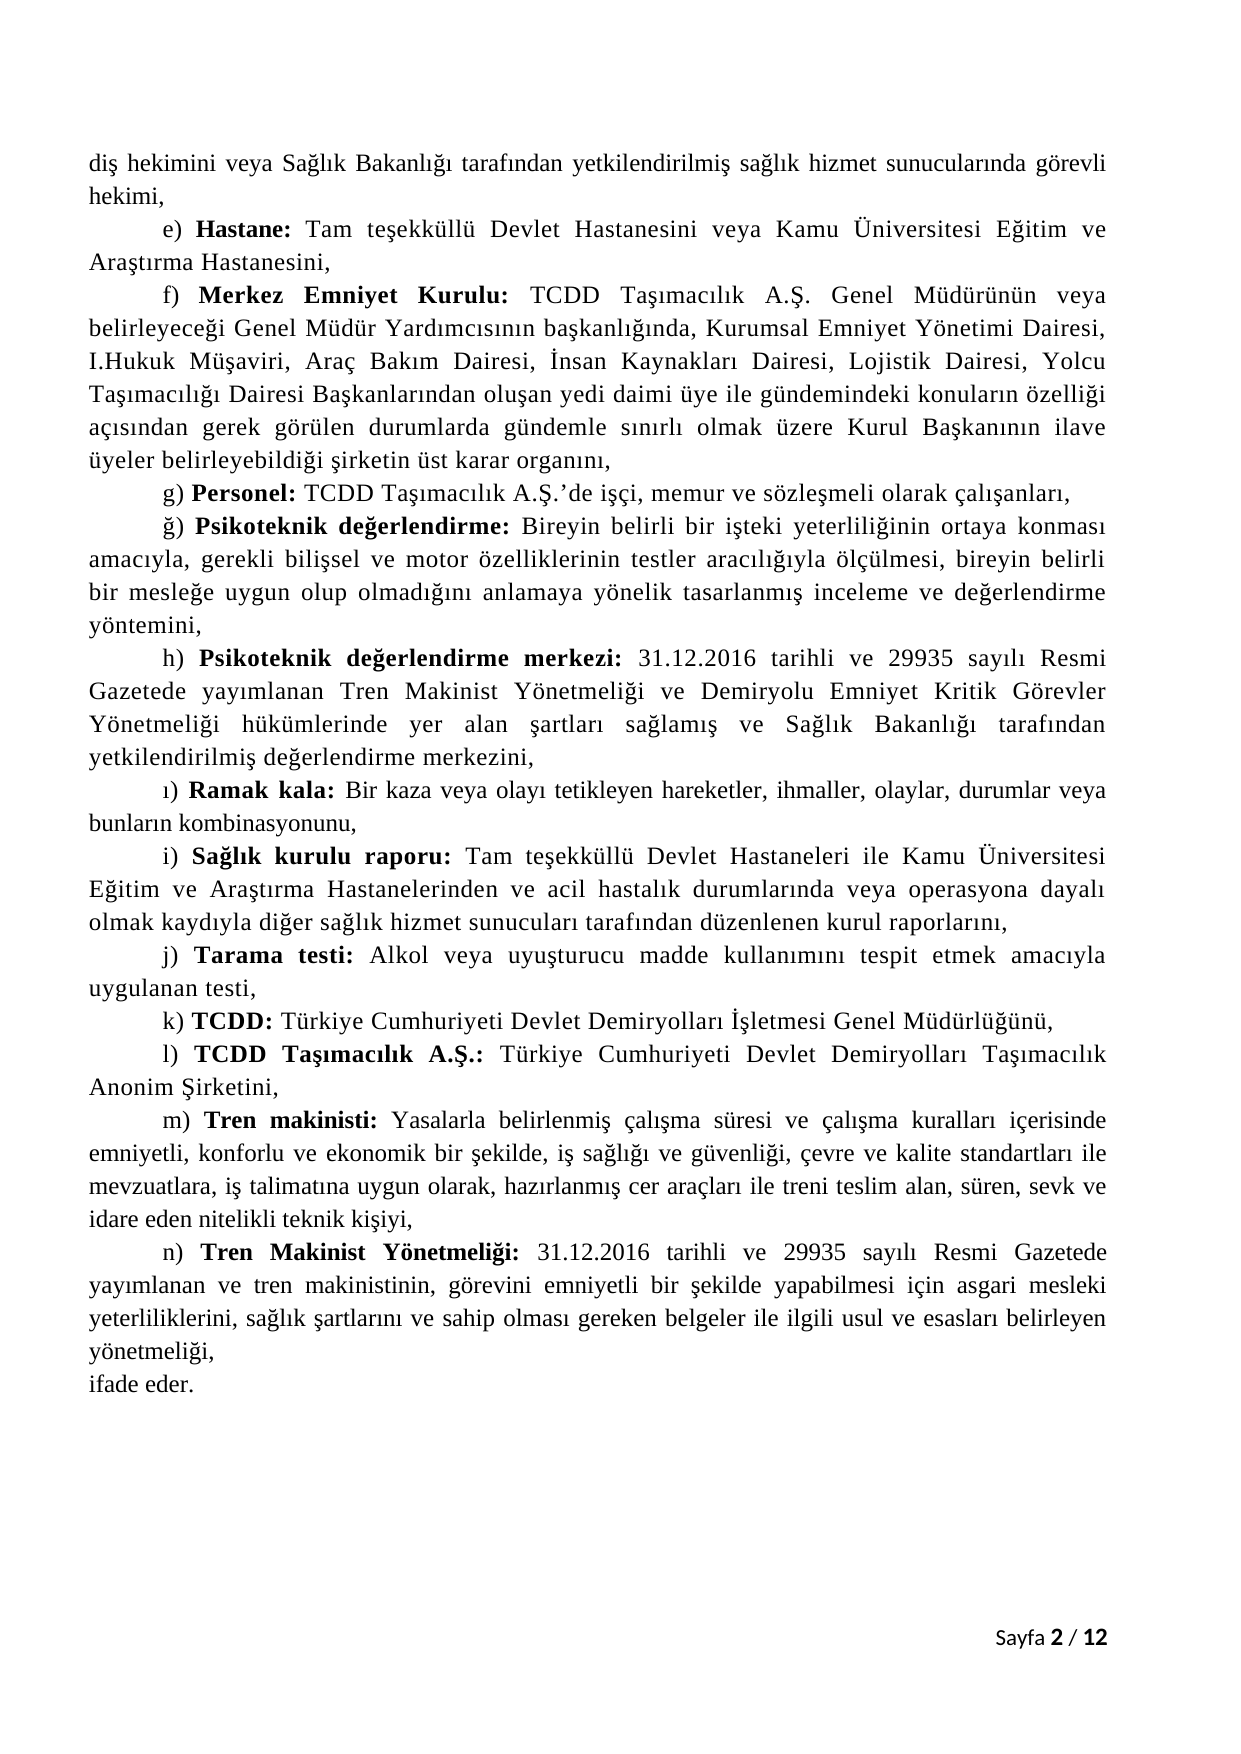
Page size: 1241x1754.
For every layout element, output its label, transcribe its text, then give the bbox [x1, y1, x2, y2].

text m) Tren makinisti: Yasalarla belirlenmiş çalışma süresi ve çalışma kuralları içerisinde emniyetli, konforlu ve ekonomik bir şekilde, iş sağlığı ve güvenliği, çevre ve kalite standartları ile mevzuatlara, iş talimatına uygun olarak, hazırlanmış cer araçları ile treni teslim alan, süren, sevk ve idare eden nitelikli teknik kişiyi, [89, 1105, 1107, 1233]
text ifade eder. [89, 1369, 1107, 1398]
text k) TCDD: Türkiye Cumhuriyeti Devlet Demiryolları İşletmesi Genel Müdürlüğünü, [89, 1006, 1107, 1035]
text ğ) Psikoteknik değerlendirme: Bireyin belirli bir işteki yeterliliğinin ortaya konması amacıyla, gerekli bilişsel ve motor özelliklerinin testler aracılığıyla ölçülmesi, bireyin belirli bir mesleğe uygun olup olmadığını anlamaya yönelik tasarlanmış inceleme ve değerlendirme yöntemini, [89, 511, 1107, 639]
text l) TCDD Taşımacılık A.Ş.: Türkiye Cumhuriyeti Devlet Demiryolları Taşımacılık Anonim Şirketini, [89, 1039, 1107, 1101]
text f) Merkez Emniyet Kurulu: TCDD Taşımacılık A.Ş. Genel Müdürünün veya belirleyeceği Genel Müdür Yardımcısının başkanlığında, Kurumsal Emniyet Yönetimi Dairesi, I.Hukuk Müşaviri, Araç Bakım Dairesi, İnsan Kaynakları Dairesi, Lojistik Dairesi, Yolcu Taşımacılığı Dairesi Başkanlarından oluşan yedi daimi üye ile gündemindeki konuların özelliği açısından gerek görülen durumlarda gündemle sınırlı olmak üzere Kurul Başkanının ilave üyeler belirleyebildiği şirketin üst karar organını, [89, 280, 1107, 474]
text ı) Ramak kala: Bir kaza veya olayı tetikleyen hareketler, ihmaller, olaylar, durumlar veya bunların kombinasyonunu, [89, 775, 1107, 837]
text n) Tren Makinist Yönetmeliği: 31.12.2016 tarihli ve 29935 sayılı Resmi Gazetede yayımlanan ve tren makinistinin, görevini emniyetli bir şekilde yapabilmesi için asgari mesleki yeterliliklerini, sağlık şartlarını ve sahip olması gereken belgeler ile ilgili usul ve esasları belirleyen yönetmeliği, [89, 1237, 1107, 1365]
text g) Personel: TCDD Taşımacılık A.Ş.’de işçi, memur ve sözleşmeli olarak çalışanları, [89, 478, 1107, 507]
text h) Psikoteknik değerlendirme merkezi: 31.12.2016 tarihli ve 29935 sayılı Resmi Gazetede yayımlanan Tren Makinist Yönetmeliği ve Demiryolu Emniyet Kritik Görevler Yönetmeliği hükümlerinde yer alan şartları sağlamış ve Sağlık Bakanlığı tarafından yetkilendirilmiş değerlendirme merkezini, [89, 643, 1107, 771]
text j) Tarama testi: Alkol veya uyuşturucu madde kullanımını tespit etmek amacıyla uygulanan testi, [89, 940, 1107, 1002]
text e) Hastane: Tam teşekküllü Devlet Hastanesini veya Kamu Üniversitesi Eğitim ve Araştırma Hastanesini, [89, 214, 1107, 276]
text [89, 148, 1107, 209]
text i) Sağlık kurulu raporu: Tam teşekküllü Devlet Hastaneleri ile Kamu Üniversitesi Eğitim ve Araştırma Hastanelerinden ve acil hastalık durumlarında veya operasyona dayalı olmak kaydıyla diğer sağlık hizmet sunucuları tarafından düzenlenen kurul raporlarını, [89, 841, 1107, 936]
